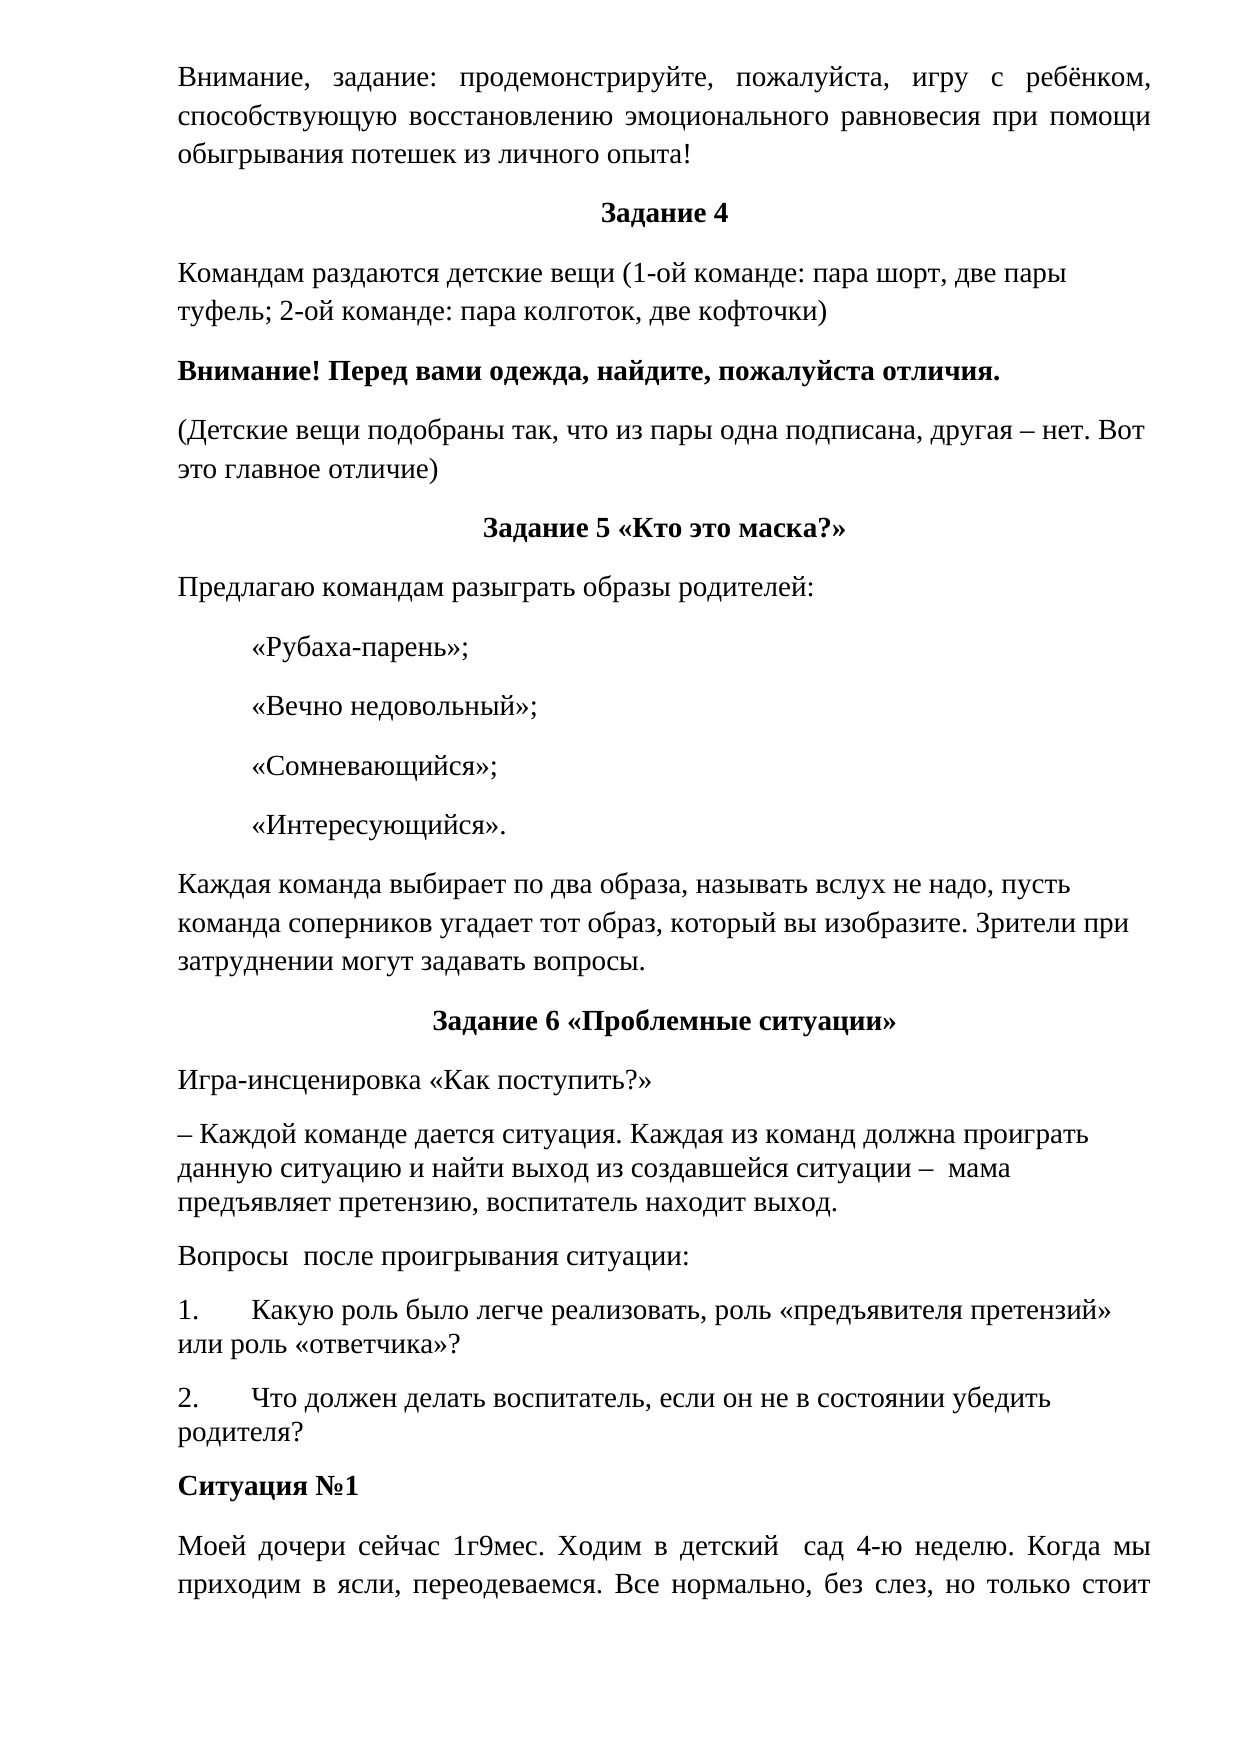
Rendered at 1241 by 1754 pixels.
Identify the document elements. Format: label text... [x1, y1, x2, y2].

text Задание 4 [177, 196, 1152, 229]
text – Каждой команде дается ситуация. Каждая из команд должна проиграть данную ситуацию и найти выход из создавшейся ситуации – мама предъявляет претензию, воспитатель находит выход. [177, 1117, 1152, 1217]
text  «Вечно недовольный»; [177, 688, 1152, 722]
text (Детские вещи подобраны так, что из пары одна подписана, другая – нет. Вот это главное отличие) [177, 412, 1152, 484]
text Каждая команда выбирает по два образа, называть вслух не надо, пусть команда соперников угадает тот образ, который вы изобразите. Зрители при затруднении могут задавать вопросы. [177, 866, 1152, 977]
text Вопросы после проигрывания ситуации: [177, 1238, 1152, 1272]
text  «Интересующийся». [177, 807, 1152, 841]
text 2. Что должен делать воспитатель, если он не в состоянии убедить родителя? [177, 1380, 1152, 1447]
text Ситуация №1 [177, 1468, 1152, 1502]
text Внимание, задание: продемонстрируйте, пожалуйста, игру с ребёнком, способствующую восстановлению эмоционального равновесия при помощи обыгрывания потешек из личного опыта! [177, 59, 1152, 170]
text Задание 6 «Проблемные ситуации» [177, 1003, 1152, 1036]
text Задание 5 «Кто это маска?» [177, 510, 1152, 544]
text Командам раздаются детские вещи (1-ой команде: пара шорт, две пары туфель; 2-ой команде: пара колготок, две кофточки) [177, 255, 1152, 327]
text Предлагаю командам разыграть образы родителей: [177, 569, 1152, 603]
text 1. Какую роль было легче реализовать, роль «предъявителя претензий» или роль «ответчика»? [177, 1292, 1152, 1359]
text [177, 1528, 1152, 1600]
text Игра-инсценировка «Как поступить?» [177, 1062, 1152, 1096]
text Внимание! Перед вами одежда, найдите, пожалуйста отличия. [177, 353, 1152, 386]
text  «Сомневающийся»; [177, 748, 1152, 781]
text  «Рубаха-парень»; [177, 629, 1152, 662]
